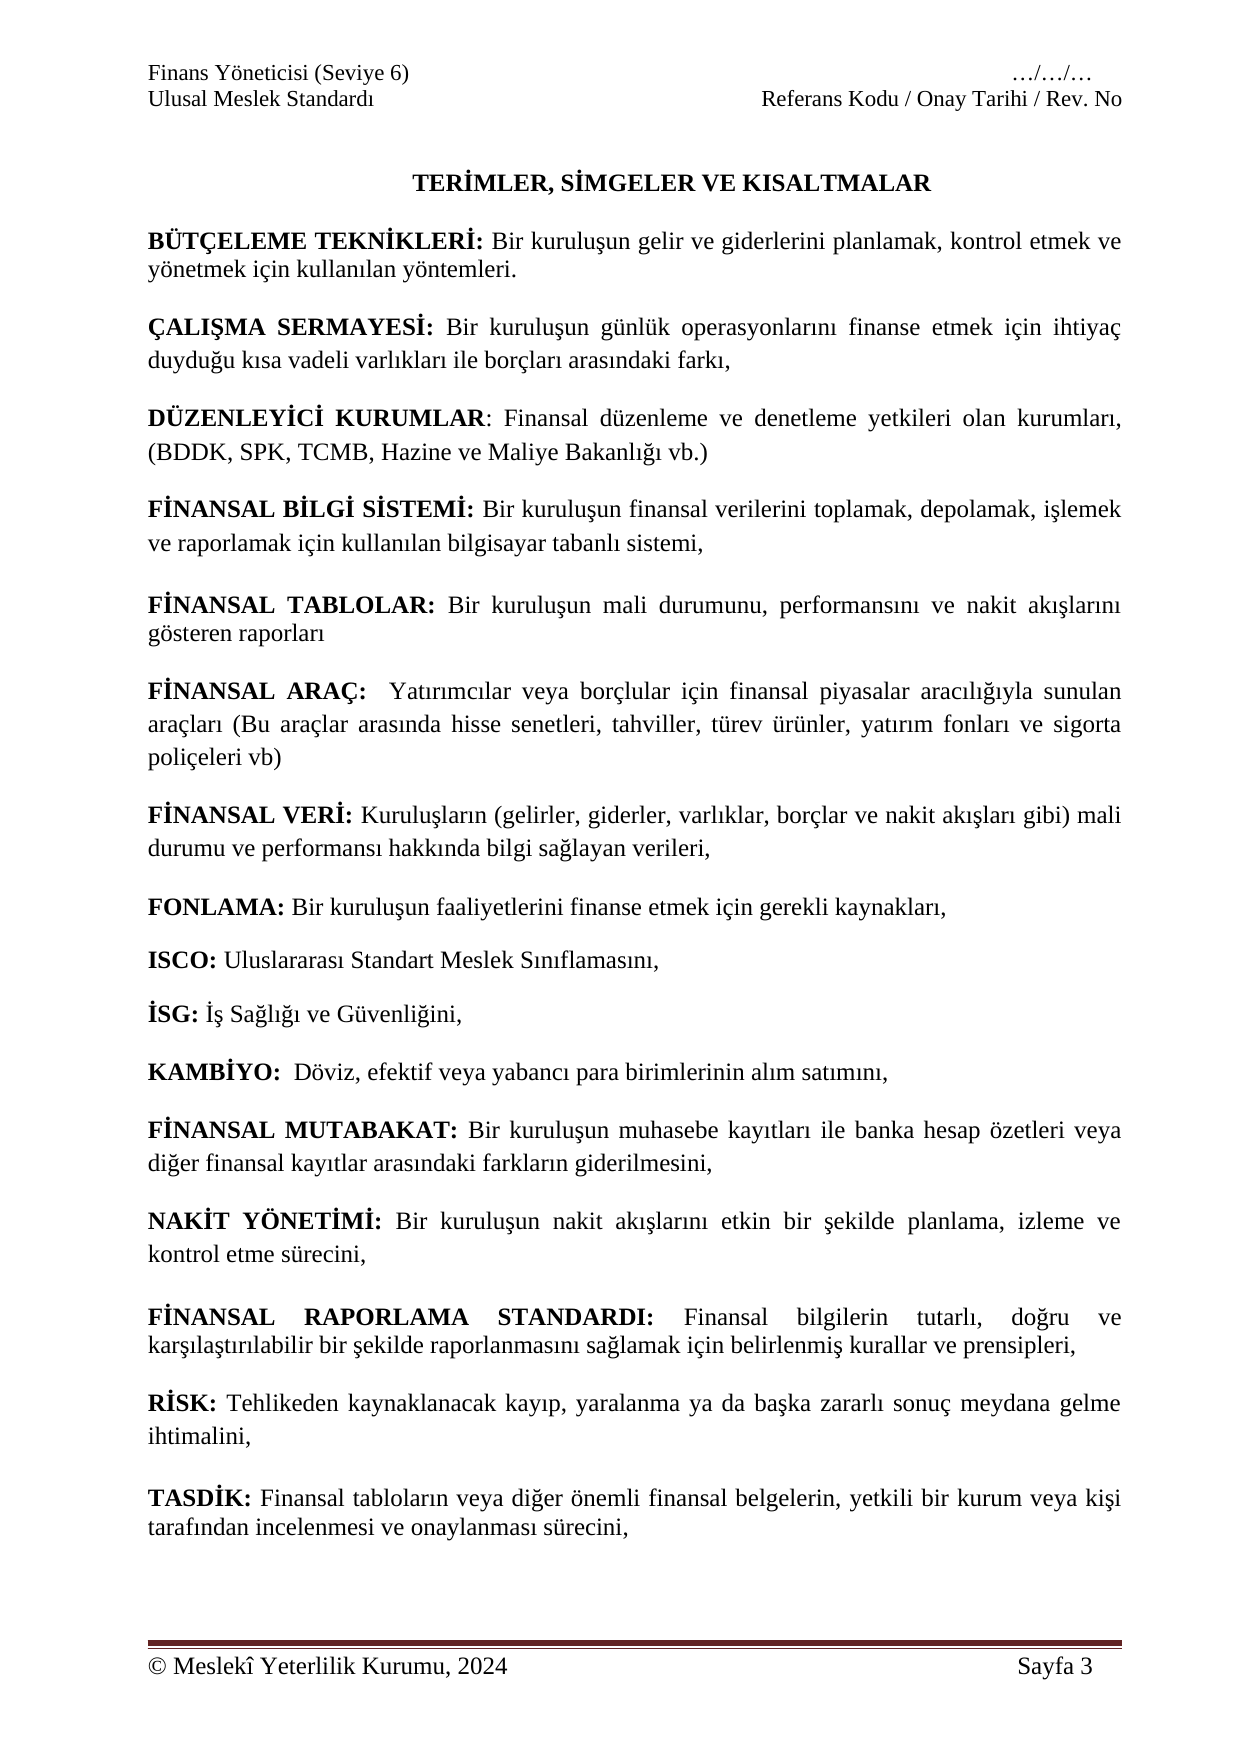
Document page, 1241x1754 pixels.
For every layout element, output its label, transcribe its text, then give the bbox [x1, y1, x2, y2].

text DÜZENLEYİCİ KURUMLAR: Finansal düzenleme ve denetleme yetkileri olan kurumları, (BDDK, SPK, TCMB, Hazine ve Maliye Bakanlığı vb.) [148, 403, 1122, 465]
text İSG: İş Sağlığı ve Güvenliğini, [148, 999, 1122, 1028]
text ÇALIŞMA SERMAYESİ: Bir kuruluşun günlük operasyonlarını finanse etmek için ihtiyaç duyduğu kısa vadeli varlıkları ile borçları arasındaki farkı, [148, 312, 1122, 374]
text FİNANSAL MUTABAKAT: Bir kuruluşun muhasebe kayıtları ile banka hesap özetleri veya diğer finansal kayıtlar arasındaki farkların giderilmesini, [148, 1115, 1122, 1177]
text ISCO: Uluslararası Standart Meslek Sınıflamasını, [148, 945, 1122, 974]
text FİNANSAL BİLGİ SİSTEMİ: Bir kuruluşun finansal verilerini toplamak, depolamak, işlemek ve raporlamak için kullanılan bilgisayar tabanlı sistemi, [148, 494, 1122, 556]
text FİNANSAL ARAÇ: Yatırımcılar veya borçlular için finansal piyasalar aracılığıyla sunulan araçları (Bu araçlar arasında hisse senetleri, tahviller, türev ürünler, yatırım fonları ve sigorta poliçeleri vb) [148, 676, 1122, 771]
text BÜTÇELEME TEKNİKLERİ: Bir kuruluşun gelir ve giderlerini planlamak, kontrol etmek ve yönetmek için kullanılan yöntemleri. [148, 226, 1122, 283]
text KAMBİYO: Döviz, efektif veya yabancı para birimlerinin alım satımını, [148, 1057, 1122, 1086]
text TASDİK: Finansal tabloların veya diğer önemli finansal belgelerin, yetkili bir kurum veya kişi tarafından incelenmesi ve onaylanması sürecini, [148, 1483, 1122, 1541]
text NAKİT YÖNETİMİ: Bir kuruluşun nakit akışlarını etkin bir şekilde planlama, izleme ve kontrol etme sürecini, [148, 1206, 1122, 1268]
text FONLAMA: Bir kuruluşun faaliyetlerini finanse etmek için gerekli kaynakları, [148, 892, 1122, 920]
text TERİMLER, SİMGELER VE KISALTMALAR [148, 168, 1122, 197]
text RİSK: Tehlikeden kaynaklanacak kayıp, yaralanma ya da başka zararlı sonuç meydana gelme ihtimalini, [148, 1388, 1122, 1450]
text FİNANSAL VERİ: Kuruluşların (gelirler, giderler, varlıklar, borçlar ve nakit akışları gibi) mali durumu ve performansı hakkında bilgi sağlayan verileri, [148, 801, 1122, 862]
text FİNANSAL RAPORLAMA STANDARDI: Finansal bilgilerin tutarlı, doğru ve karşılaştırılabilir bir şekilde raporlanmasını sağlamak için belirlenmiş kurallar ve prensipleri, [148, 1302, 1122, 1359]
text FİNANSAL TABLOLAR: Bir kuruluşun mali durumunu, performansını ve nakit akışlarını gösteren raporları [148, 590, 1122, 647]
